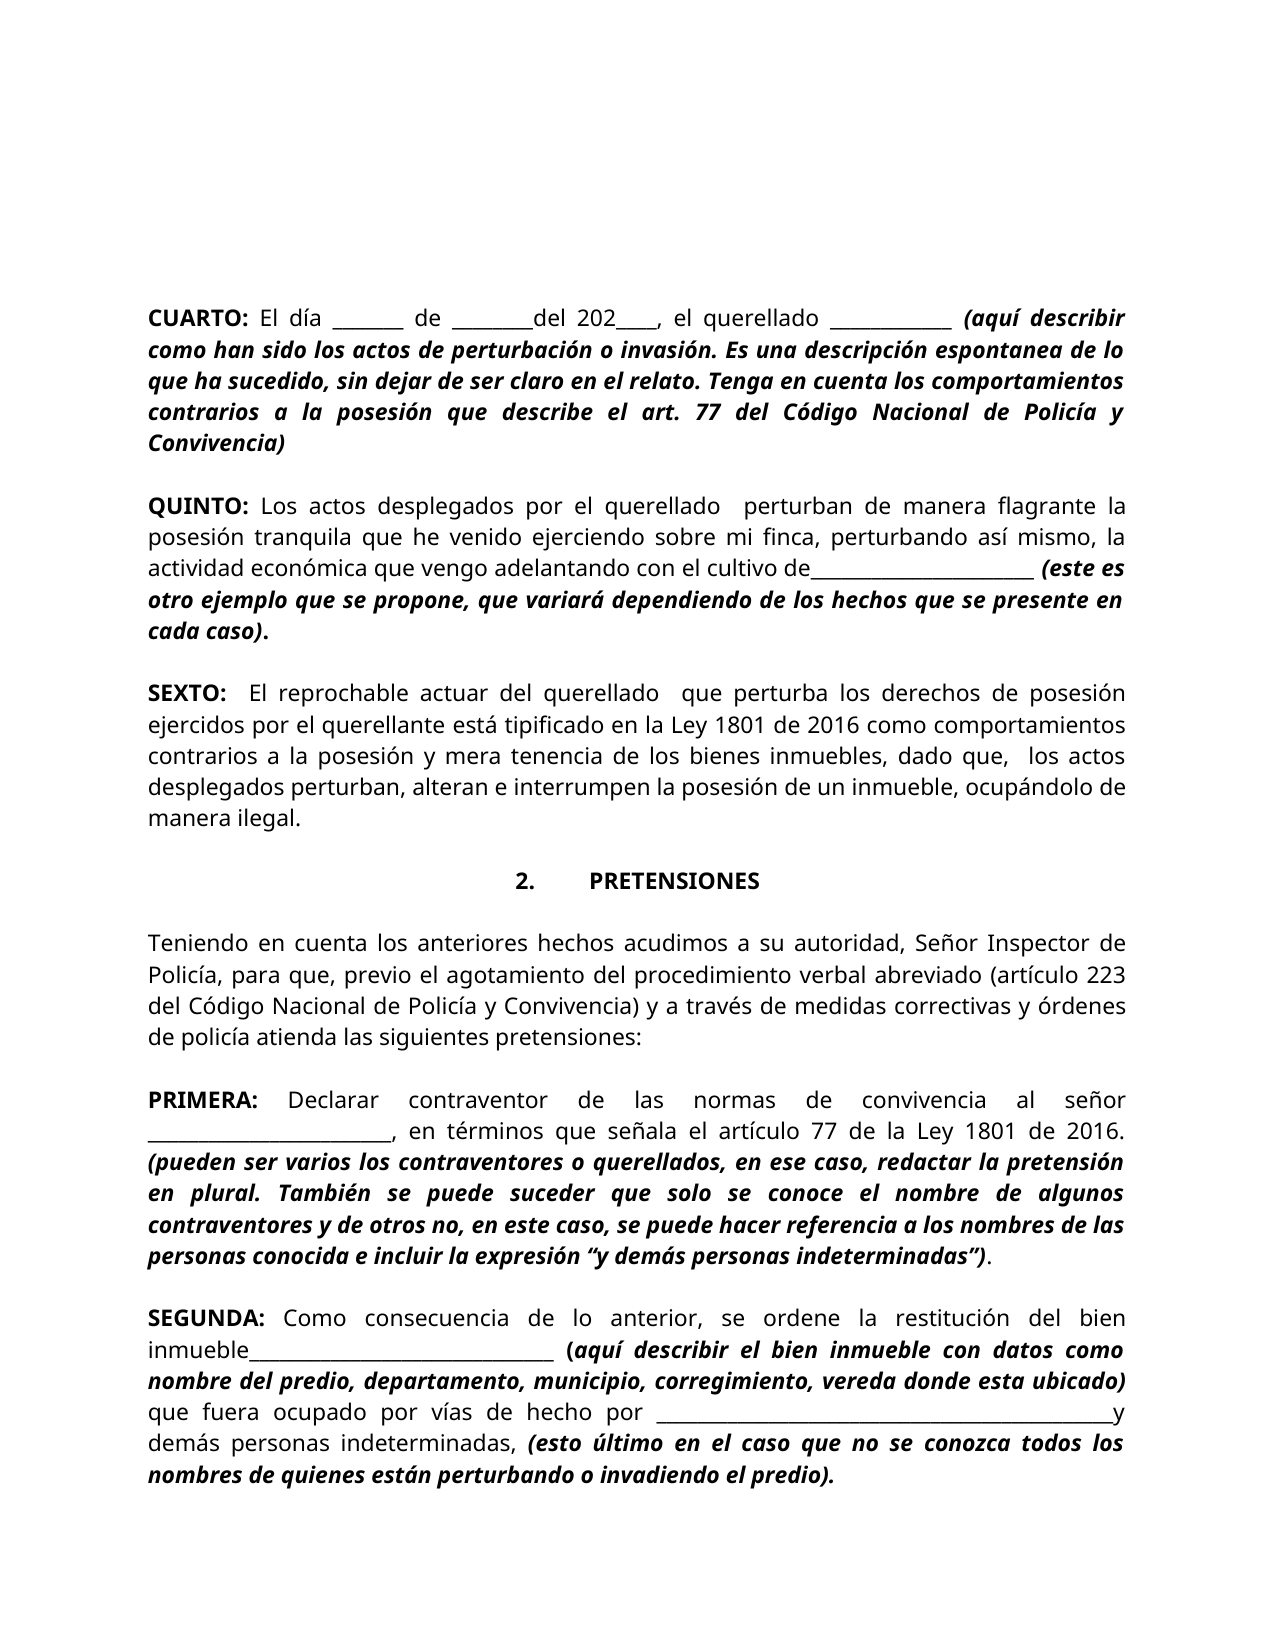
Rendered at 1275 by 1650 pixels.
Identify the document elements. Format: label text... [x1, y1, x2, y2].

text QUINTO: Los actos desplegados por el querellado perturban de manera flagrante la posesión tranquila que he venido ejerciendo sobre mi finca, perturbando así mismo, la actividad económica que vengo adelantando con el cultivo de______________________ (este es otro ejemplo que se propone, que variará dependiendo de los hechos que se presente en cada caso). [148, 490, 1127, 646]
text 2. PRETENSIONES [148, 865, 1127, 896]
text CUARTO: El día _______ de ________del 202____, el querellado ____________ (aquí describir como han sido los actos de perturbación o invasión. Es una descripción espontanea de lo que ha sucedido, sin dejar de ser claro en el relato. Tenga en cuenta los comportamientos contrarios a la posesión que describe el art. 77 del Código Nacional de Policía y Convivencia) [148, 302, 1127, 459]
text PRIMERA: Declarar contraventor de las normas de convivencia al señor ________________________, en términos que señala el artículo 77 de la Ley 1801 de 2016. (pueden ser varios los contraventores o querellados, en ese caso, redactar la pretensión en plural. También se puede suceder que solo se conoce el nombre de algunos contraventores y de otros no, en este caso, se puede hacer referencia a los nombres de las personas conocida e incluir la expresión “y demás personas indeterminadas”). [148, 1084, 1127, 1271]
text SEGUNDA: Como consecuencia de lo anterior, se ordene la restitución del bien inmueble______________________________ (aquí describir el bien inmueble con datos como nombre del predio, departamento, municipio, corregimiento, vereda donde esta ubicado) que fuera ocupado por vías de hecho por _____________________________________________y demás personas indeterminadas, (esto último en el caso que no se conozca todos los nombres de quienes están perturbando o invadiendo el predio). [148, 1302, 1127, 1490]
text SEXTO: El reprochable actuar del querellado que perturba los derechos de posesión ejercidos por el querellante está tipificado en la Ley 1801 de 2016 como comportamientos contrarios a la posesión y mera tenencia de los bienes inmuebles, dado que, los actos desplegados perturban, alteran e interrumpen la posesión de un inmueble, ocupándolo de manera ilegal. [148, 677, 1127, 834]
text Teniendo en cuenta los anteriores hechos acudimos a su autoridad, Señor Inspector de Policía, para que, previo el agotamiento del procedimiento verbal abreviado (artículo 223 del Código Nacional de Policía y Convivencia) y a través de medidas correctivas y órdenes de policía atienda las siguientes pretensiones: [148, 927, 1127, 1052]
